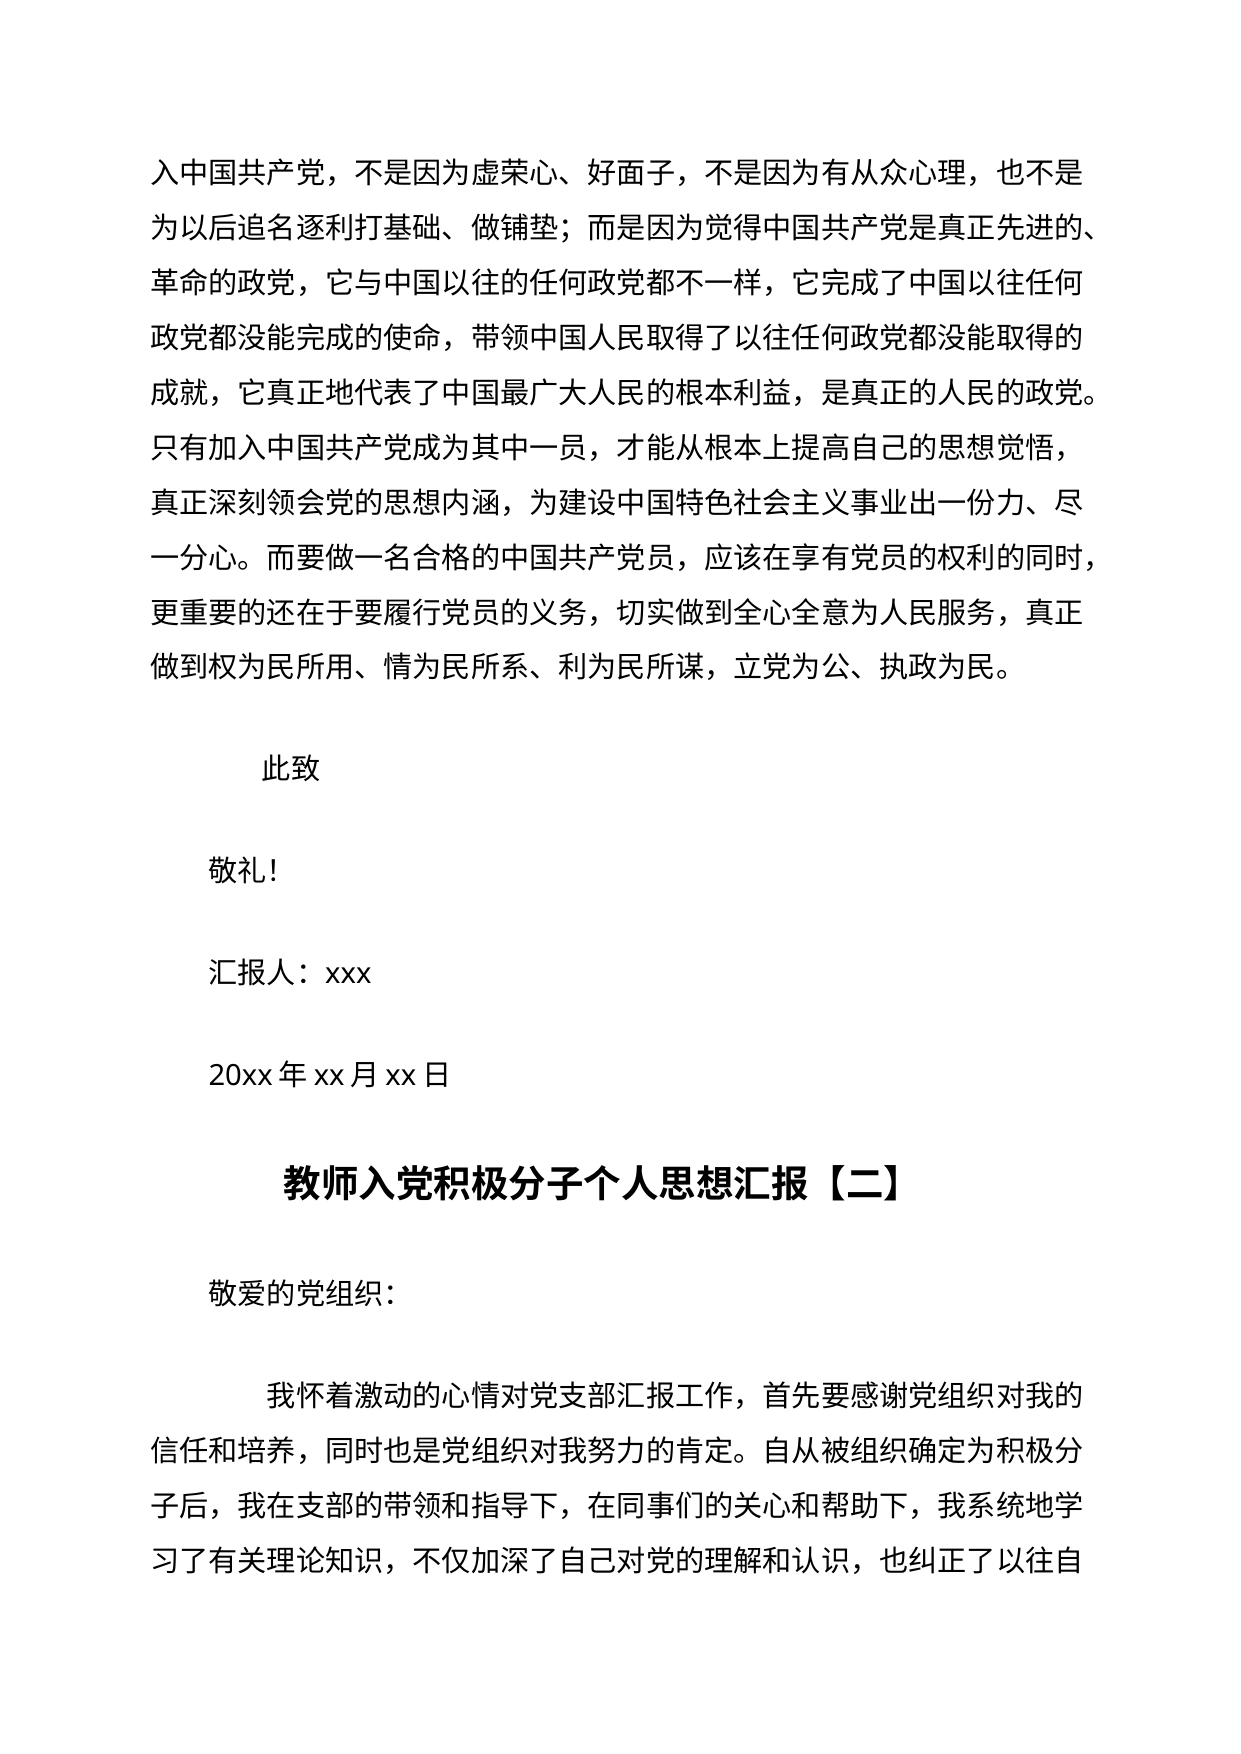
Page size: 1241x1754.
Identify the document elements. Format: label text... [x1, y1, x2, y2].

text 敬礼！ [150, 848, 1090, 890]
text 敬爱的党组织： [150, 1271, 1090, 1313]
text 20xx年xx月xx日 [150, 1052, 1090, 1094]
text 教师入党积极分子个人思想汇报【二】 [150, 1153, 1090, 1208]
text 此致 [150, 746, 1090, 788]
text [150, 150, 1090, 686]
text 汇报人：xxx [150, 949, 1090, 992]
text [150, 1373, 1090, 1580]
